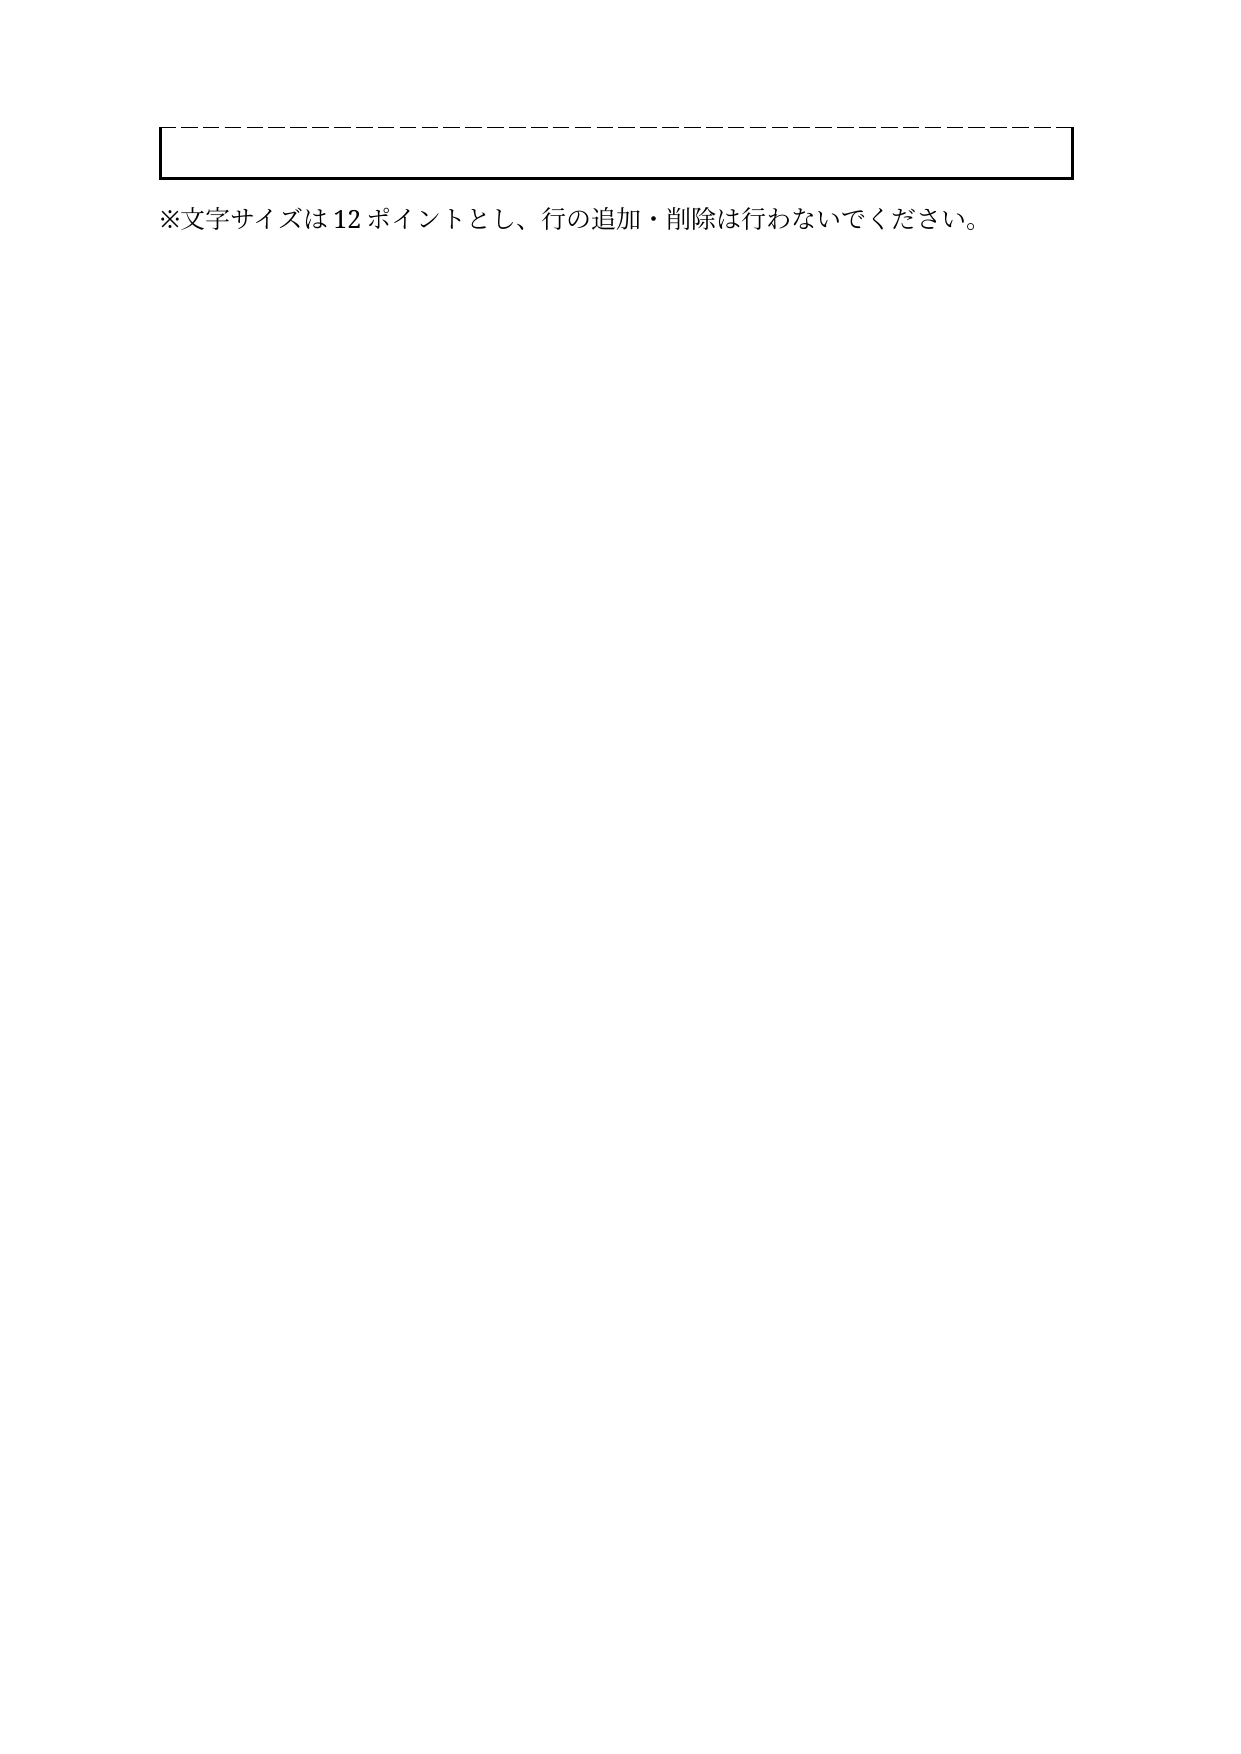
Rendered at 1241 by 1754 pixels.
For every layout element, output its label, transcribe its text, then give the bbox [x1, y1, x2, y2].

text ※文字サイズは12ポイントとし、行の追加・削除は行わないでください。 [159, 199, 1081, 237]
table_cell [162, 127, 1071, 177]
